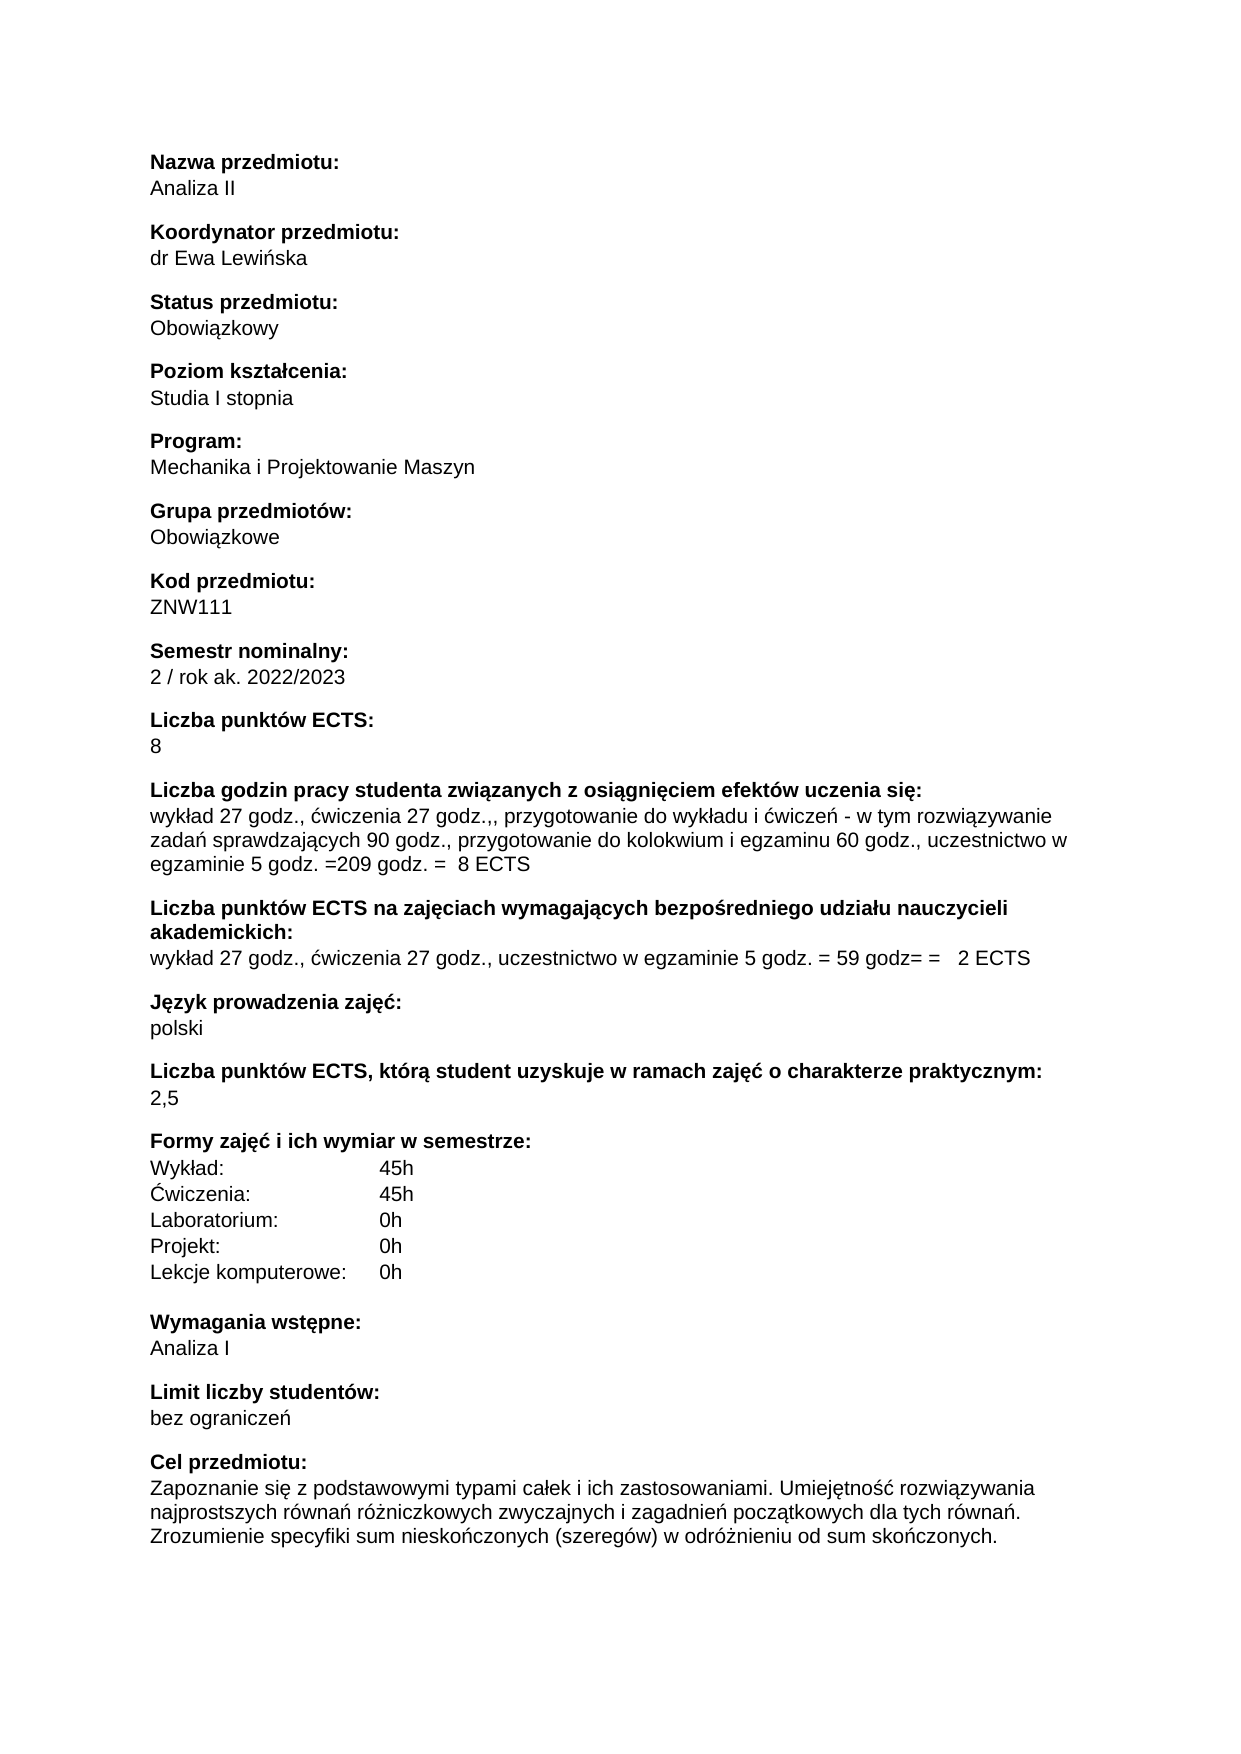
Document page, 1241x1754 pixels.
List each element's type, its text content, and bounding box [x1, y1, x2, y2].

text ZNW111 [150, 595, 1090, 619]
text Limit liczby studentów: [150, 1380, 1090, 1404]
text Zapoznanie się z podstawowymi typami całek i ich zastosowaniami. Umiejętność rozwiązywania najprostszych równań różniczkowych zwyczajnych i zagadnień początkowych dla tych równań. Zrozumienie specyfiki sum nieskończonych (szeregów) w odróżnieniu od sum skończonych. [150, 1476, 1090, 1547]
text Liczba punktów ECTS, którą student uzyskuje w ramach zajęć o charakterze praktycznym: [150, 1059, 1090, 1083]
text dr Ewa Lewińska [150, 246, 1090, 270]
text 8 [150, 734, 1090, 758]
table_cell Ćwiczenia: [140, 1182, 367, 1206]
text Analiza I [150, 1336, 1090, 1360]
text Status przedmiotu: [150, 289, 1090, 313]
text Analiza II [150, 176, 1090, 200]
table_cell 45h [369, 1180, 597, 1206]
text 2,5 [150, 1085, 1090, 1109]
text bez ograniczeń [150, 1406, 1090, 1430]
table_cell Laboratorium: [140, 1208, 367, 1232]
text Cel przedmiotu: [150, 1449, 1090, 1473]
text wykład 27 godz., ćwiczenia 27 godz., uczestnictwo w egzaminie 5 godz. = 59 godz= = 2 ECTS [150, 946, 1090, 970]
text Język prowadzenia zajęć: [150, 989, 1090, 1013]
text Kod przedmiotu: [150, 569, 1090, 593]
text polski [150, 1016, 1090, 1039]
table_cell 0h [369, 1232, 597, 1258]
table_cell 0h [369, 1258, 597, 1284]
text Obowiązkowy [150, 316, 1090, 339]
text Koordynator przedmiotu: [150, 220, 1090, 244]
text Nazwa przedmiotu: [150, 150, 1090, 174]
text Poziom kształcenia: [150, 359, 1090, 383]
text Studia I stopnia [150, 385, 1090, 409]
text Obowiązkowe [150, 525, 1090, 549]
text Mechanika i Projektowanie Maszyn [150, 455, 1090, 479]
text Grupa przedmiotów: [150, 499, 1090, 523]
text 2 / rok ak. 2022/2023 [150, 664, 1090, 688]
table_header 45h [369, 1156, 597, 1180]
text Liczba godzin pracy studenta związanych z osiągnięciem efektów uczenia się: [150, 778, 1090, 802]
text Liczba punktów ECTS na zajęciach wymagających bezpośredniego udziału nauczycieli akademickich: [150, 896, 1090, 944]
text Semestr nominalny: [150, 638, 1090, 662]
text Wymagania wstępne: [150, 1310, 1090, 1334]
text Liczba punktów ECTS: [150, 708, 1090, 732]
text Formy zajęć i ich wymiar w semestrze: [150, 1129, 1090, 1153]
table_cell Projekt: [140, 1234, 367, 1258]
table_cell Lekcje komputerowe: [140, 1260, 367, 1284]
table_header Wykład: [140, 1156, 367, 1180]
table_cell 0h [369, 1206, 597, 1232]
text Program: [150, 429, 1090, 453]
text wykład 27 godz., ćwiczenia 27 godz.,, przygotowanie do wykładu i ćwiczeń - w tym rozwiązywanie zadań sprawdzających 90 godz., przygotowanie do kolokwium i egzaminu 60 godz., uczestnictwo w egzaminie 5 godz. =209 godz. = 8 ECTS [150, 804, 1090, 876]
